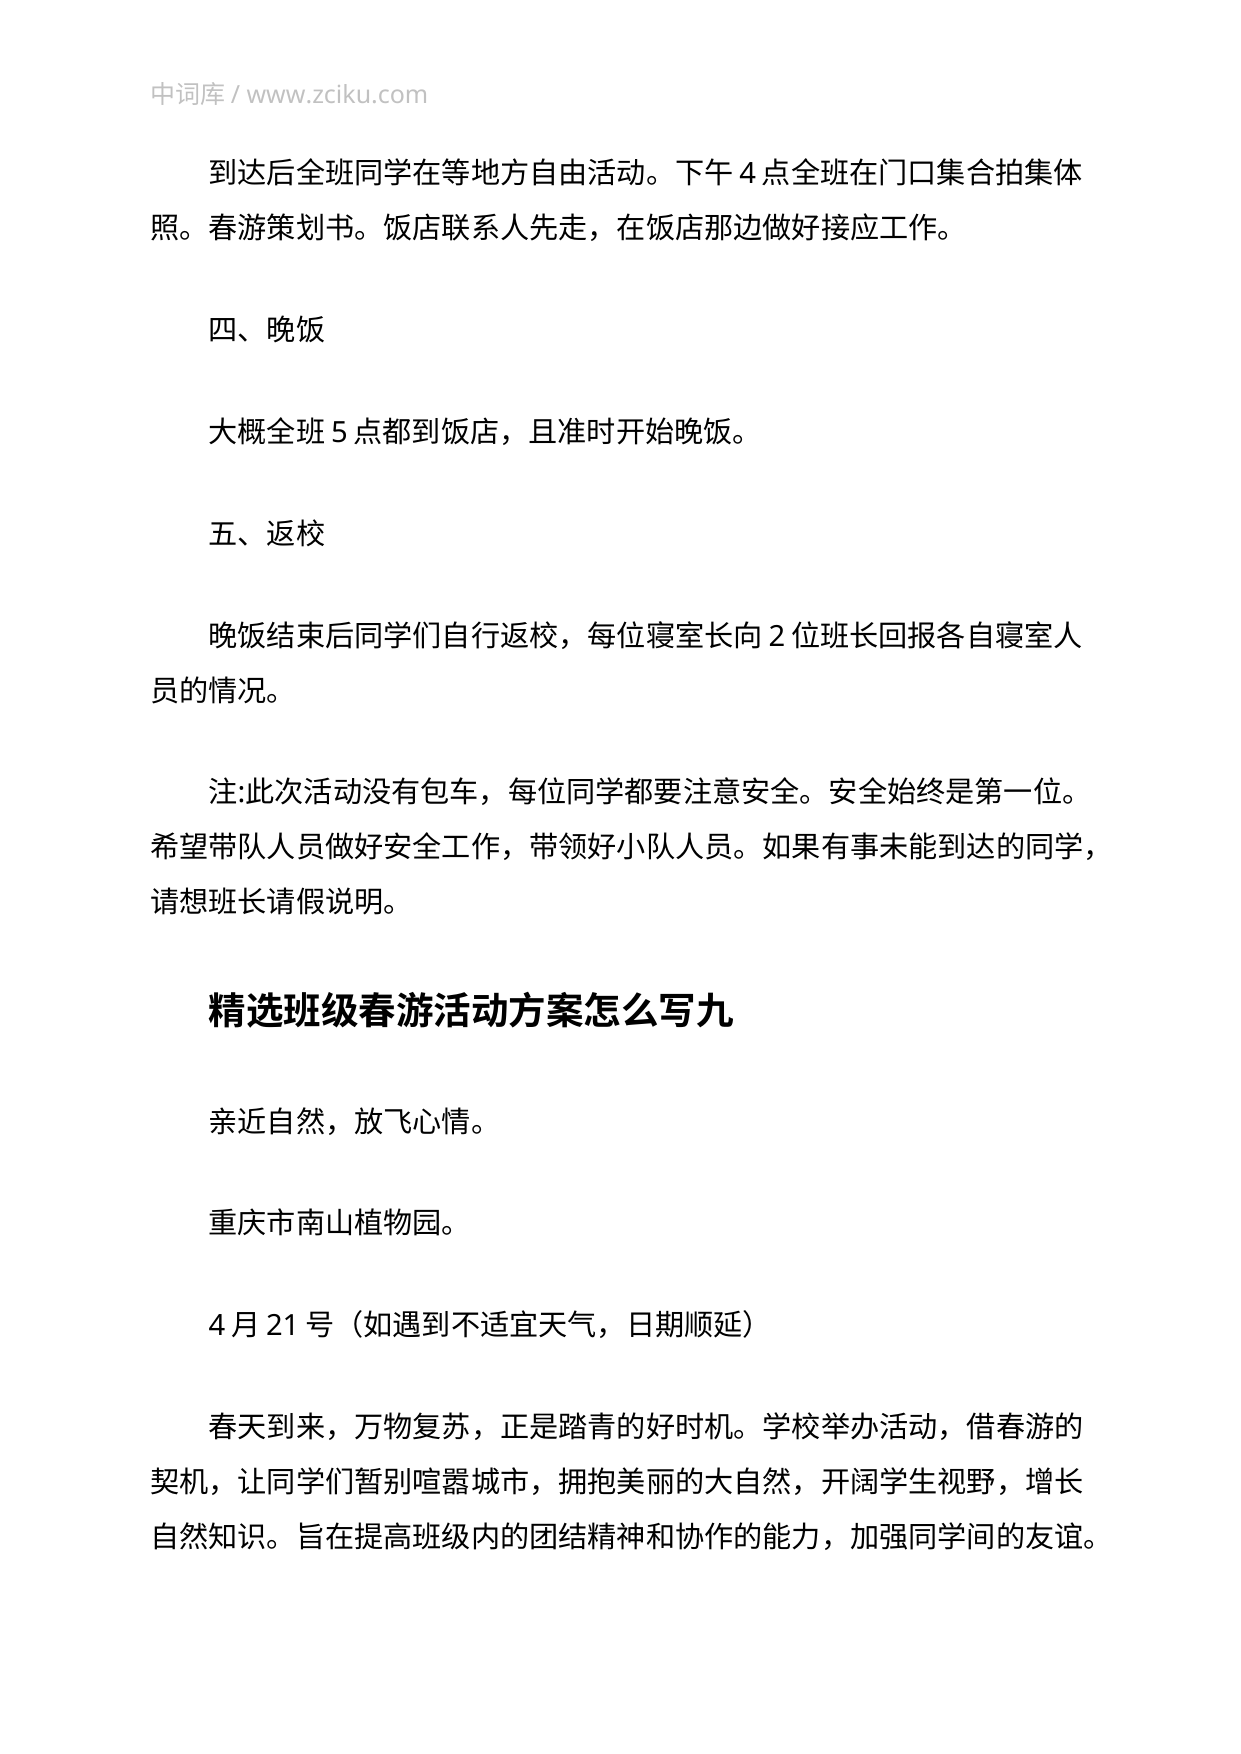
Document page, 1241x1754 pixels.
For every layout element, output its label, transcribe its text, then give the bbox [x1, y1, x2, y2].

text 到达后全班同学在等地方自由活动。下午4点全班在门口集合拍集体照。春游策划书。饭店联系人先走，在饭店那边做好接应工作。 [150, 150, 1090, 247]
text 大概全班5点都到饭店，且准时开始晚饭。 [150, 408, 1090, 451]
text 注:此次活动没有包车，每位同学都要注意安全。安全始终是第一位。希望带队人员做好安全工作，带领好小队人员。如果有事未能到达的同学，请想班长请假说明。 [150, 769, 1090, 921]
text 亲近自然，放飞心情。 [150, 1098, 1090, 1140]
text 晚饭结束后同学们自行返校，每位寝室长向2位班长回报各自寝室人员的情况。 [150, 612, 1090, 709]
text 4月21号（如遇到不适宜天气，日期顺延） [150, 1302, 1090, 1344]
text 精选班级春游活动方案怎么写九 [150, 981, 1090, 1035]
text 重庆市南山植物园。 [150, 1200, 1090, 1242]
text 五、返校 [150, 511, 1090, 553]
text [150, 1404, 1090, 1556]
text 四、晚饭 [150, 307, 1090, 349]
